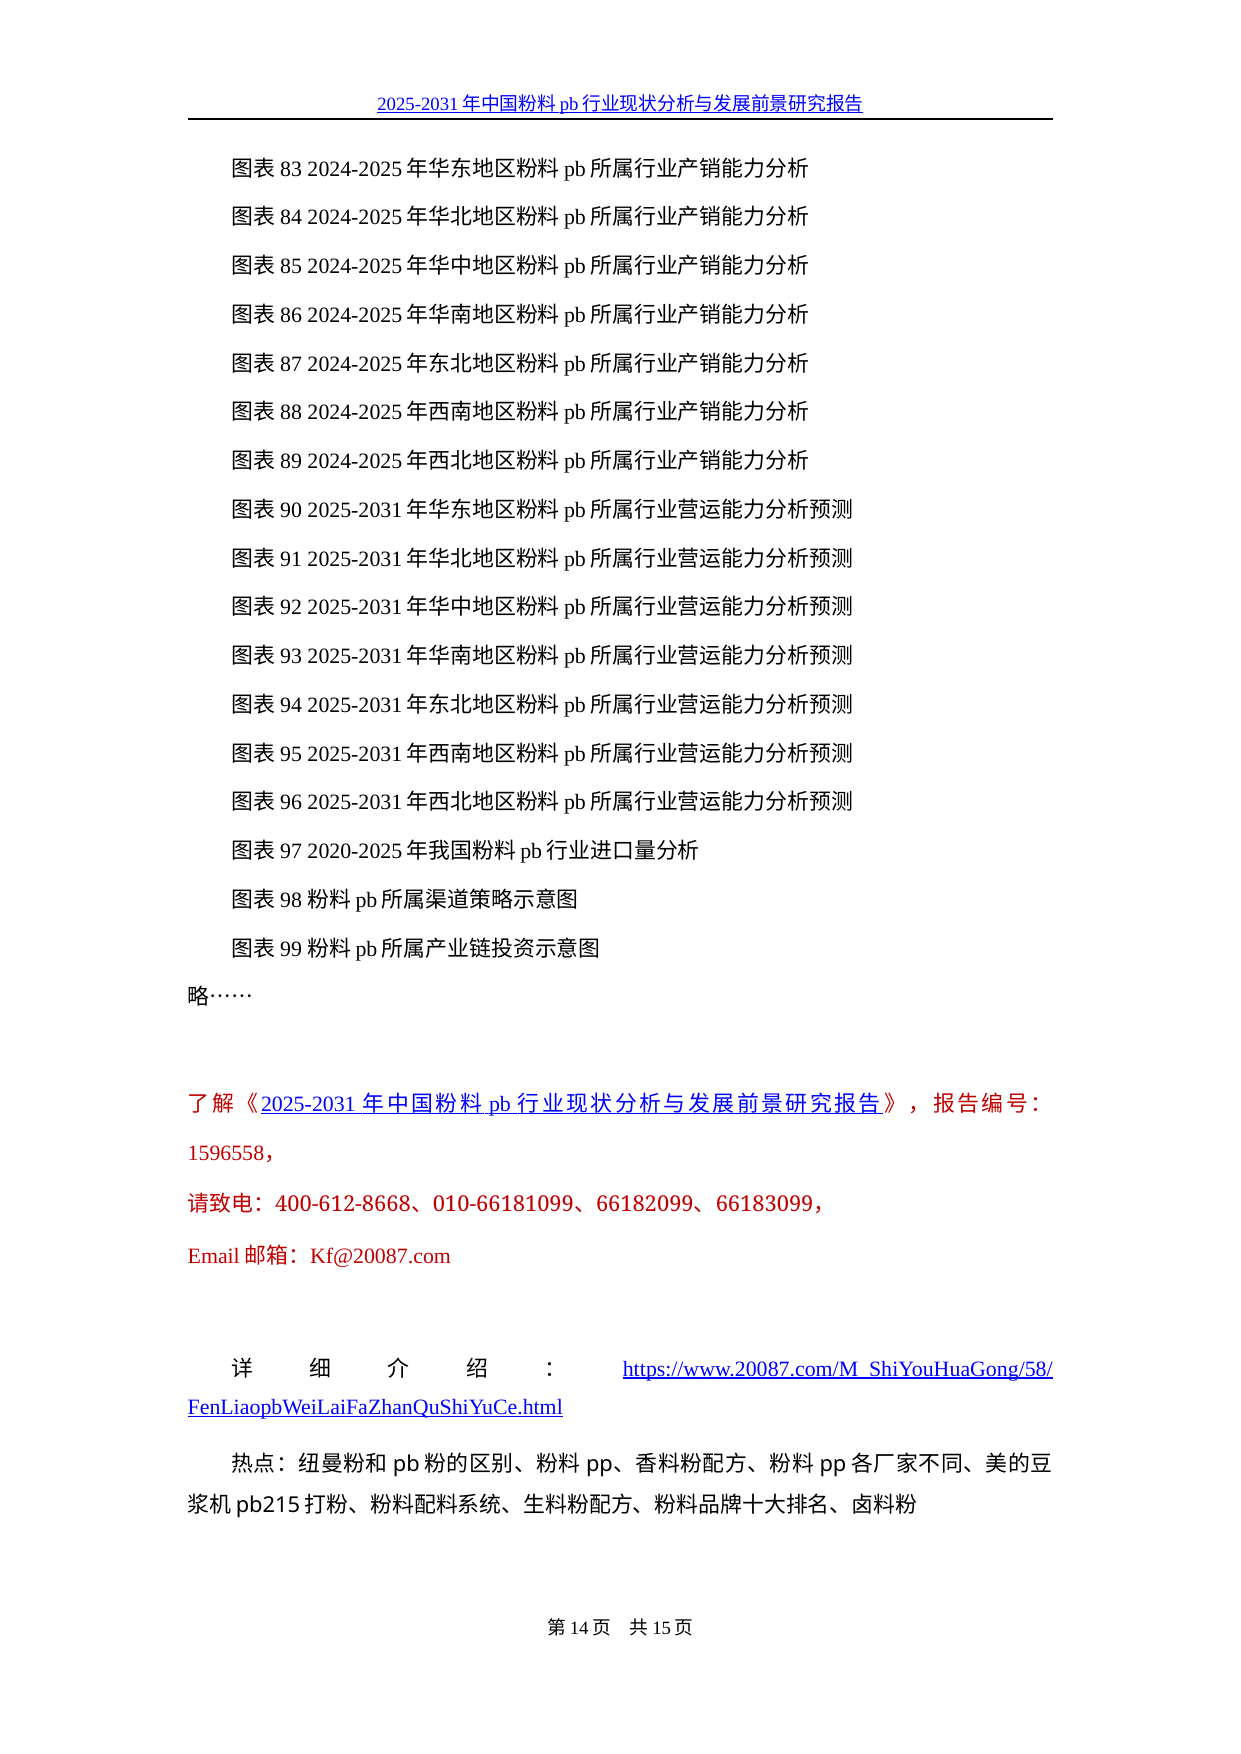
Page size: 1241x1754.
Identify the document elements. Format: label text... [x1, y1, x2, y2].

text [187, 150, 1053, 1011]
text 请致电：400-612-8668、010-66181099、66182099、66183099， [187, 1186, 1053, 1218]
text 热点：纽曼粉和pb粉的区别、粉料pp、香料粉配方、粉料pp各厂家不同、美的豆浆机pb215打粉、粉料配料系统、生料粉配方、粉料品牌十大排名、卤料粉 [187, 1446, 1053, 1519]
text 详细介绍：https://www.20087.com/M_ShiYouHuaGong/58/FenLiaopbWeiLaiFaZhanQuShiYuCe.html [187, 1350, 1053, 1423]
text Email邮箱：Kf@20087.com [187, 1237, 1053, 1270]
text 了解《2025-2031年中国粉料pb行业现状分析与发展前景研究报告》，报告编号：1596558， [187, 1085, 1053, 1167]
